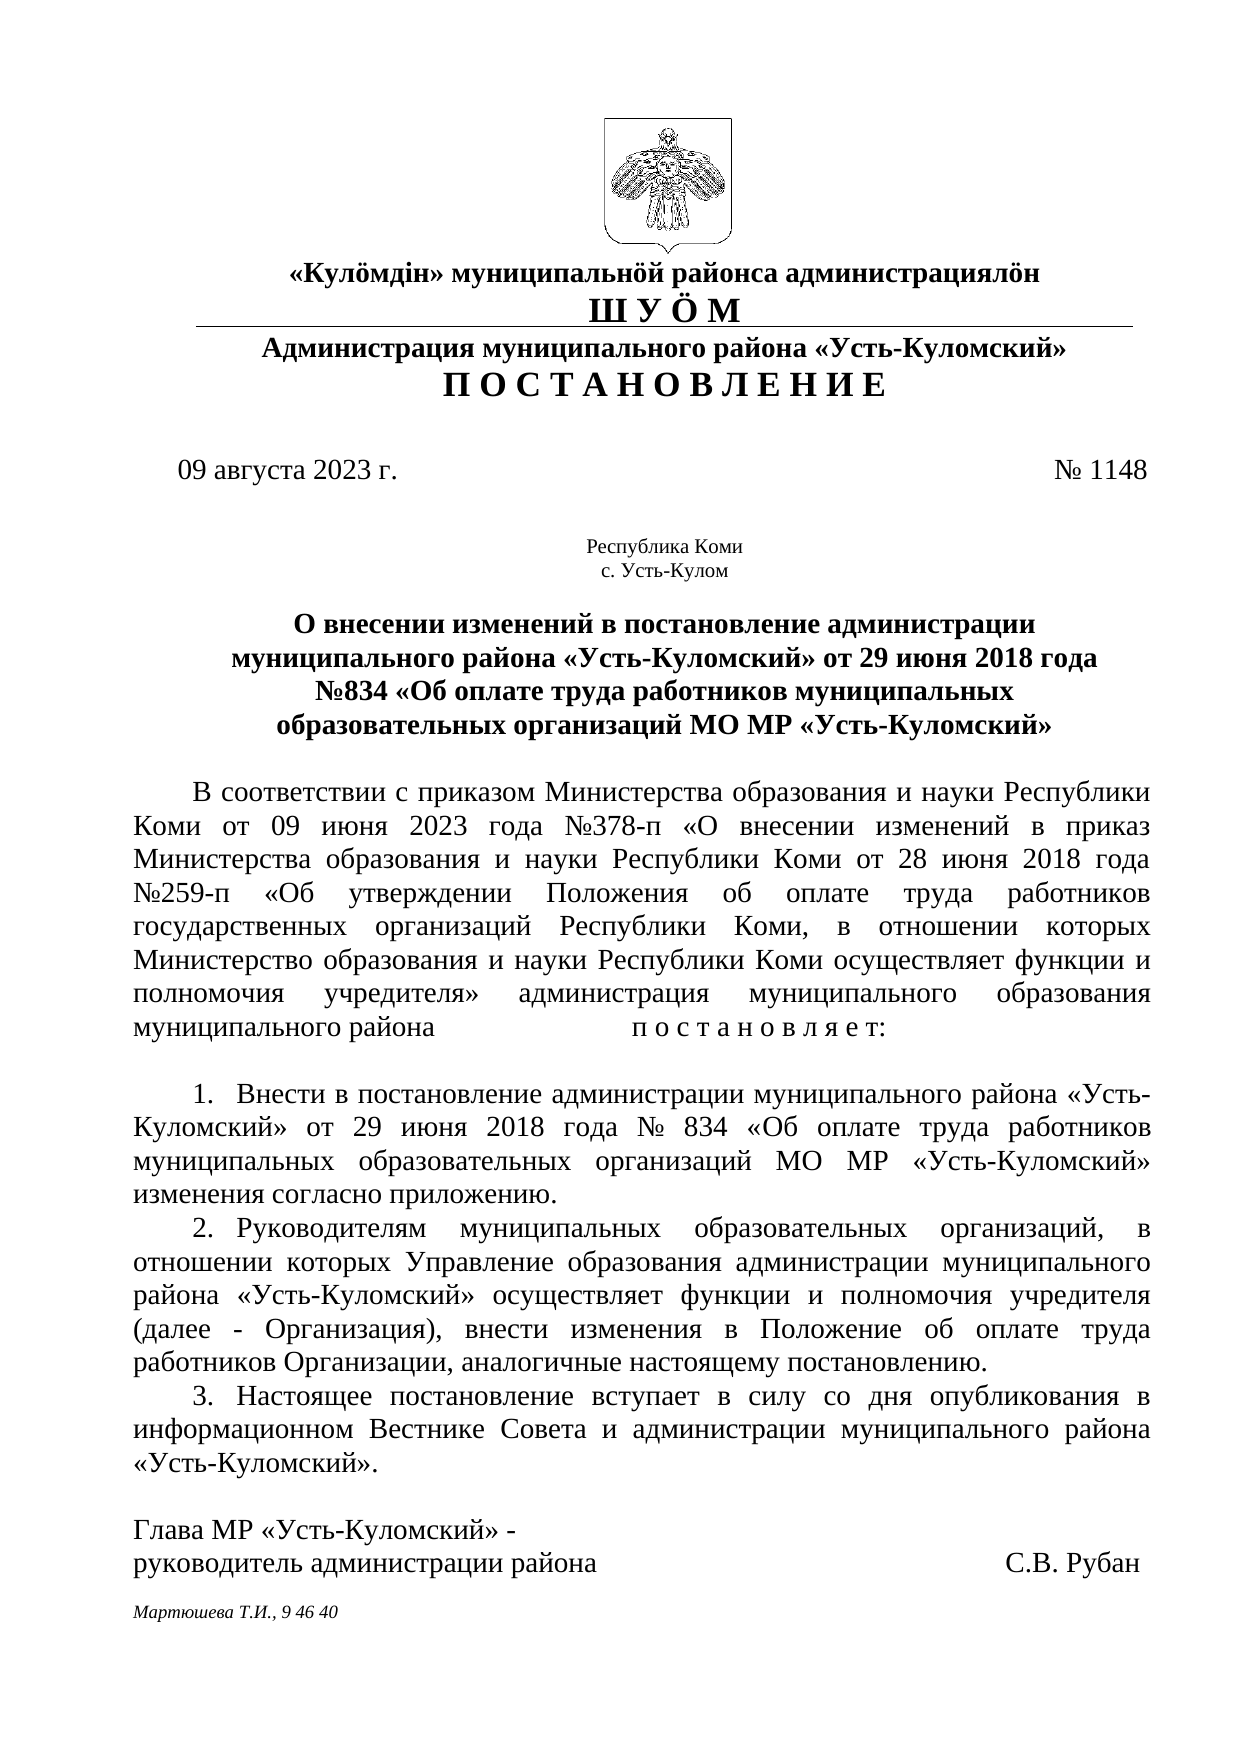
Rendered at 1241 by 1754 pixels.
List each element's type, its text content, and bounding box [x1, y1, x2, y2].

list Настоящее постановление вступает в силу со дня опубликования в информационном Вестнике Совета и администрации муниципального района «Усть-Куломский». [133, 1378, 1152, 1478]
text муниципального района «Усть-Куломский» от 29 июня 2018 года [133, 640, 1152, 673]
text П О С Т А Н О В Л Е Н И Е [177, 363, 1152, 404]
text Мартюшева Т.И., 9 46 40 [133, 1601, 1152, 1622]
text №834 «Об оплате труда работников муниципальных [133, 673, 1152, 707]
text образовательных организаций МО МР «Усть-Куломский» [133, 707, 1152, 741]
text Глава МР «Усть-Куломский» - [133, 1512, 1152, 1546]
text Ш У Ö М [177, 289, 1152, 330]
text О внесении изменений в постановление администрации [133, 606, 1152, 640]
list Руководителям муниципальных образовательных организаций, в отношении которых Управление образования администрации муниципального района «Усть-Куломский» осуществляет функции и полномочия учредителя (далее - Организация), внести изменения в Положение об оплате труда работников Организации, аналогичные настоящему постановлению. [133, 1210, 1152, 1378]
picture [598, 118, 738, 256]
text Республика Коми [177, 534, 1152, 558]
text с. Усть-Кулом [177, 558, 1152, 582]
text «Кулöмдiн» муниципальнöй районса администрациялöн [177, 256, 1152, 289]
list Внести в постановление администрации муниципального района «Усть-Куломский» от 29 июня 2018 года № 834 «Об оплате труда работников муниципальных образовательных организаций МО МР «Усть-Куломский» изменения согласно приложению. [133, 1076, 1152, 1210]
text В соответствии с приказом Министерства образования и науки Республики Коми от 09 июня 2023 года №378-п «О внесении изменений в приказ Министерства образования и науки Республики Коми от 28 июня 2018 года №259-п «Об утверждении Положения об оплате труда работников государственных организаций Республики Коми, в отношении которых Министерство образования и науки Республики Коми осуществляет функции и полномочия учредителя» администрация муниципального образования муниципального района п о с т а н о в л я е т: [133, 774, 1152, 1042]
text руководитель администрации района С.В. Рубан [133, 1546, 1152, 1579]
text Администрация муниципального района «Усть-Куломский» [177, 330, 1152, 363]
text 09 августа 2023 г. № 1148 [177, 452, 1152, 486]
